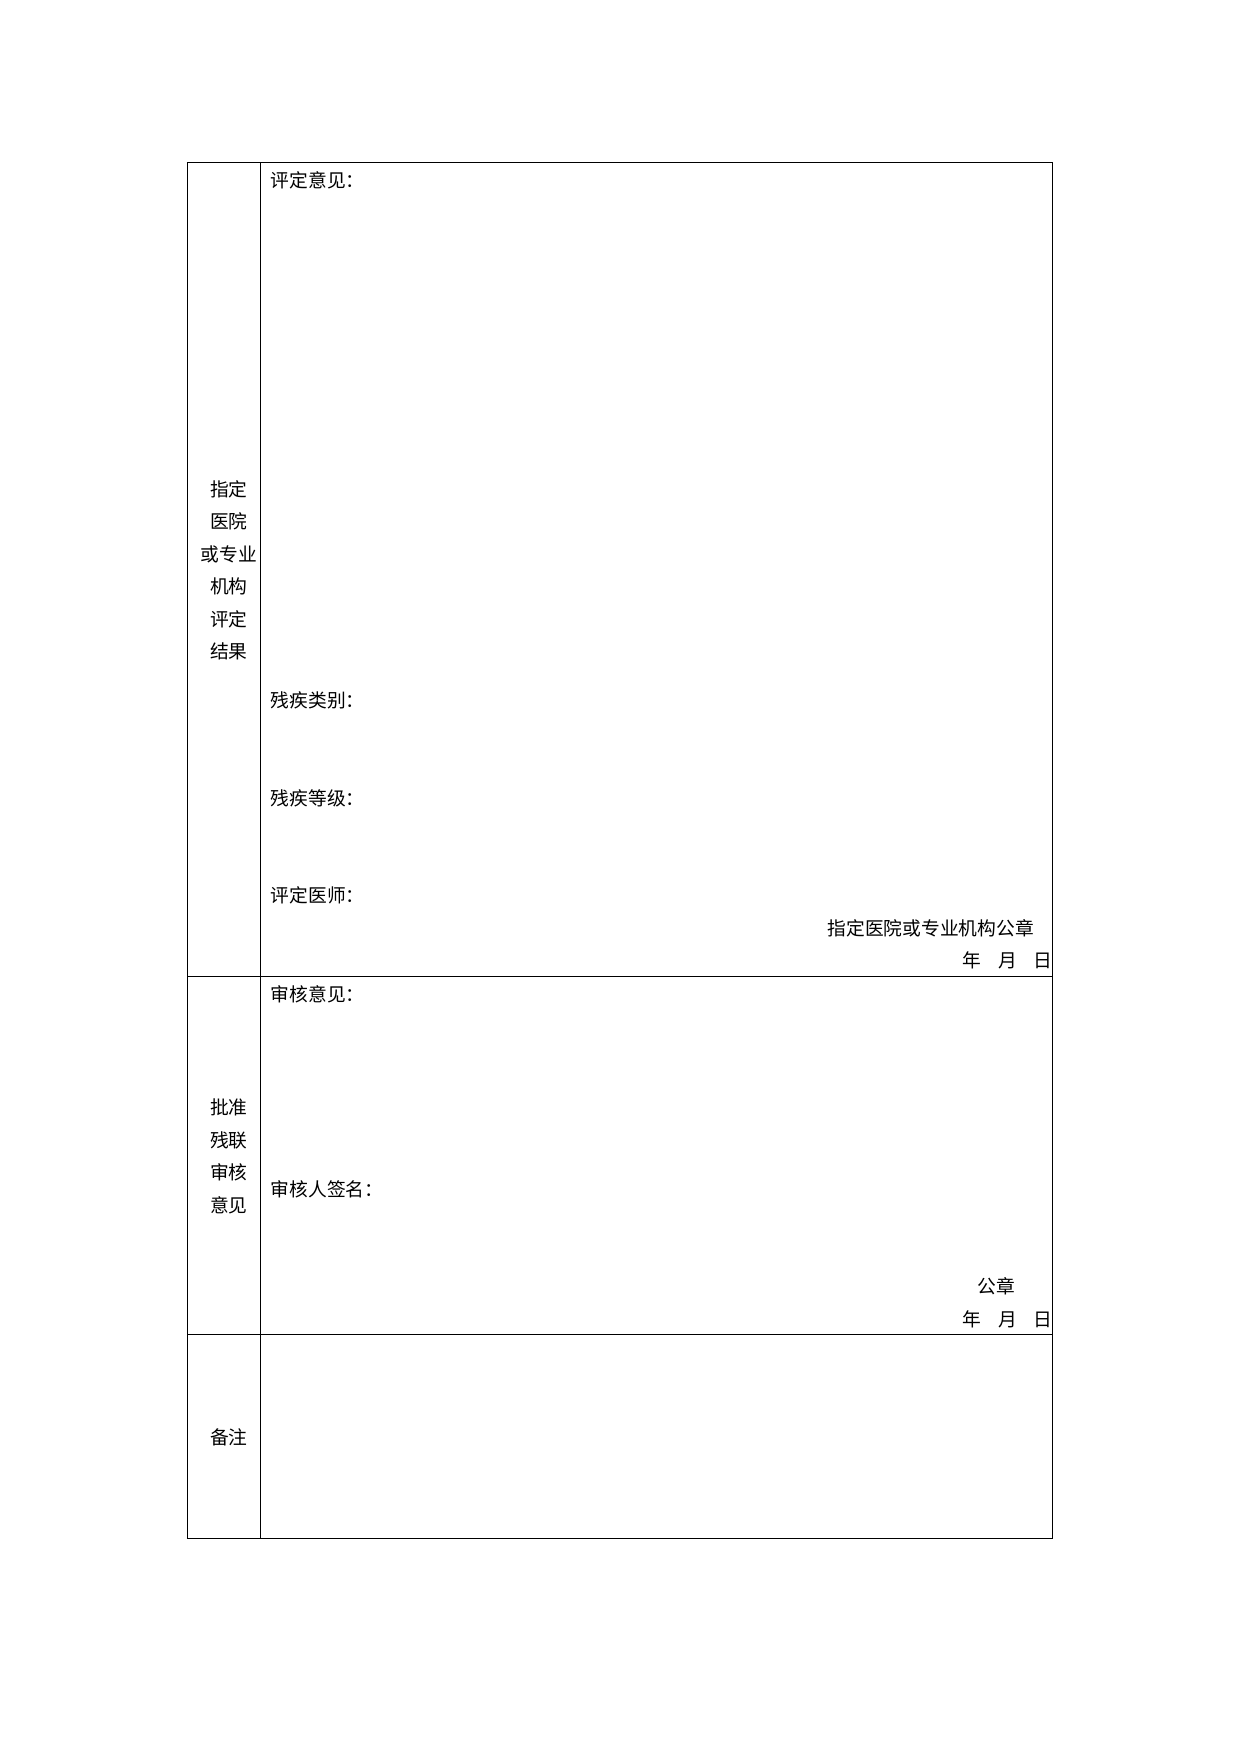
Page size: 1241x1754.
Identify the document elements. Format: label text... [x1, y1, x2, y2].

table_header 指定 医院 或专业 机构 评定 结果 [188, 163, 260, 976]
table_cell 备注 [188, 1335, 260, 1538]
table_cell 批准 残联 审核 意见 [188, 977, 260, 1334]
table_cell 审核意见： 审核人签名： 公章 年 月 日 [261, 977, 1052, 1334]
table_cell [261, 1335, 1052, 1538]
table_header 评定意见： 残疾类别： 残疾等级： 评定医师： 指定医院或专业机构公章 年 月 日 [261, 163, 1052, 976]
